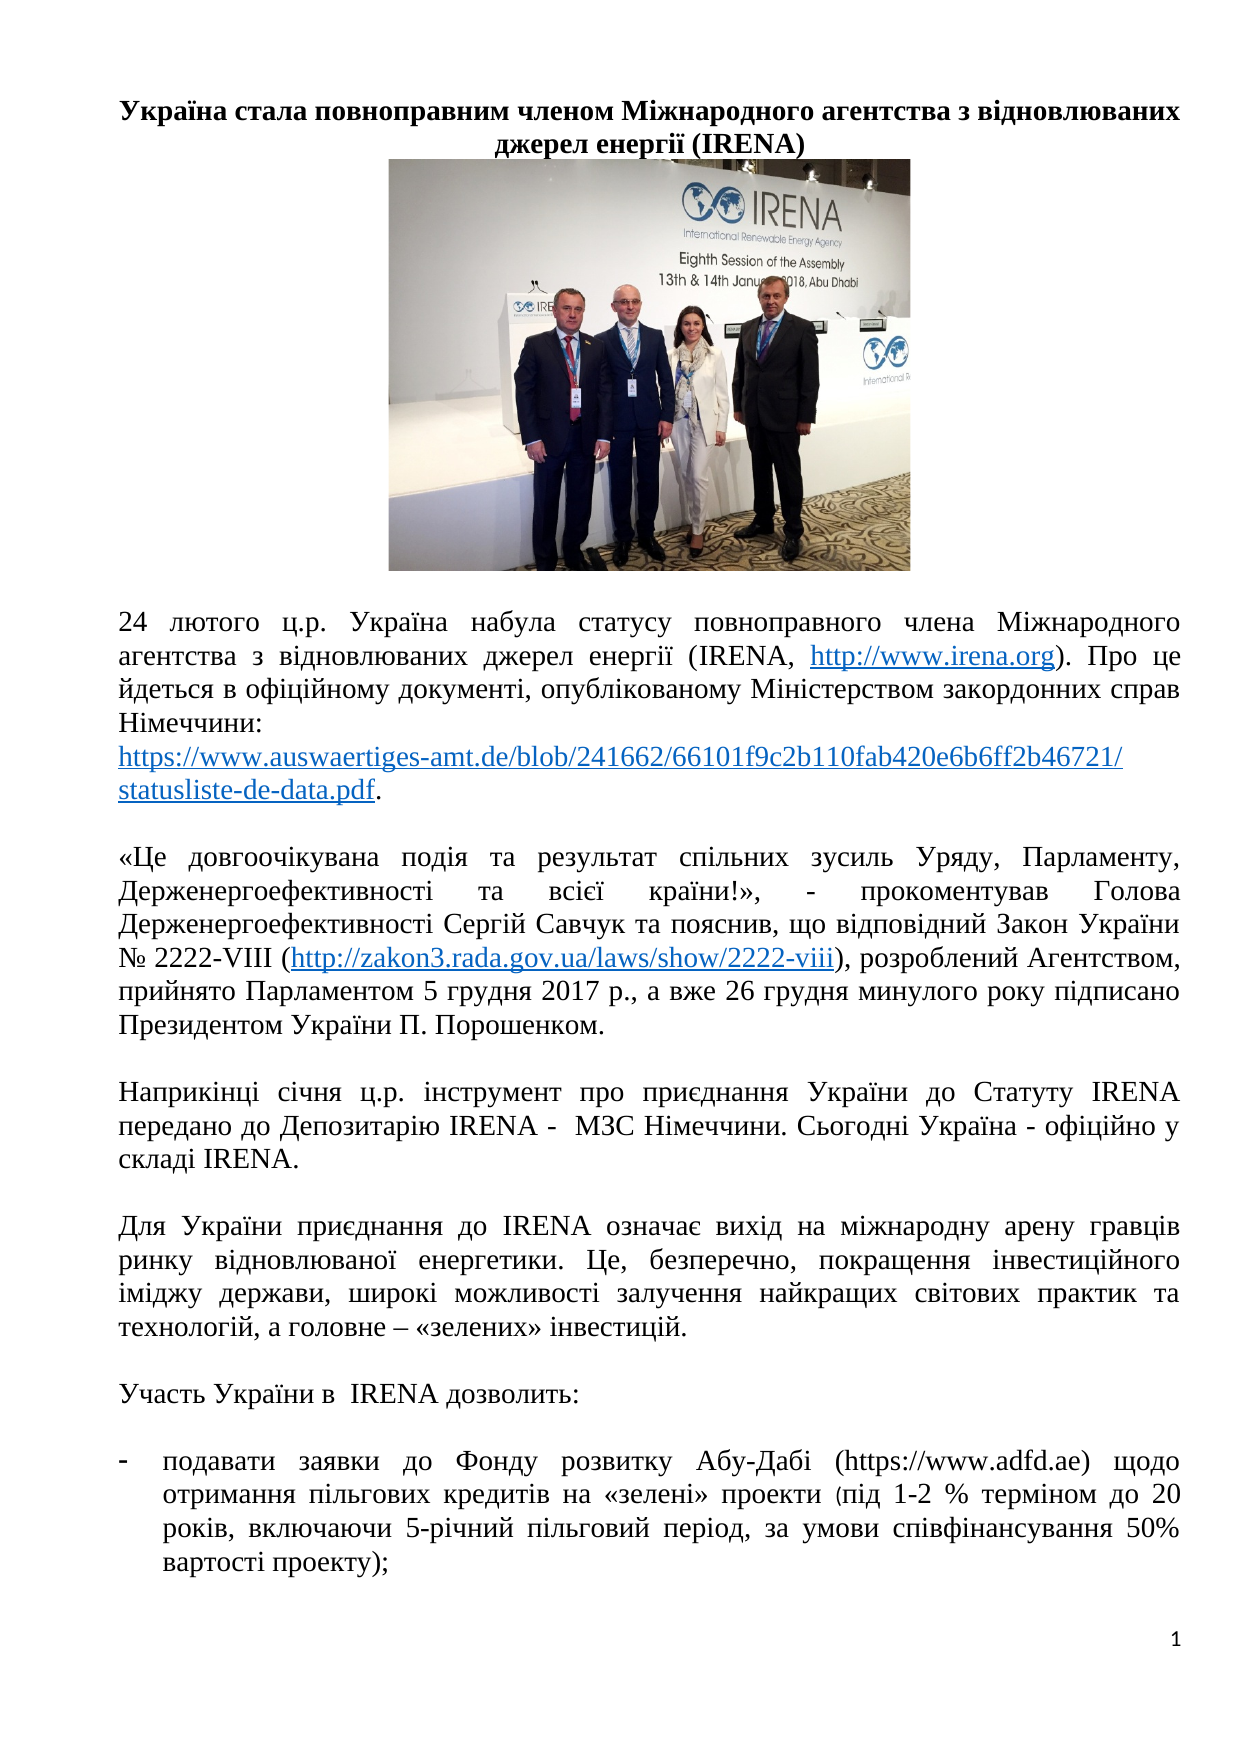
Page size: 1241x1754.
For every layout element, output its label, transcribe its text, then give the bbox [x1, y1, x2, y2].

list подавати заявки до Фонду розвитку Абу-Дабі (https://www.adfd.ae) щодо отримання пільгових кредитів на «зелені» проекти (під 1-2 % терміном до 20 років, включаючи 5-річний пільговий період, за умови співфінансування 50% вартості проекту); [118, 1443, 1181, 1577]
text Для України приєднання до IRENA означає вихід на міжнародну арену гравців ринку відновлюваної енергетики. Це, безперечно, покращення інвестиційного іміджу держави, широкі можливості залучення найкращих світових практик та технологій, а головне – «зелених» інвестицій. [118, 1208, 1181, 1342]
text «Це довгоочікувана подія та результат спільних зусиль Уряду, Парламенту, Держенергоефективності та всієї країни!», - прокоментував Голова Держенергоефективності Сергій Савчук та пояснив, що відповідний Закон України № 2222-VIII (http://zakon3.rada.gov.ua/laws/show/2222-viii), розроблений Агентством, прийнято Парламентом 5 грудня 2017 р., а вже 26 грудня минулого року підписано Президентом України П. Порошенком. [118, 839, 1181, 1041]
text Наприкінці січня ц.р. інструмент про приєднання України до Статуту IRENA передано до Депозитарію IRENA - МЗС Німеччини. Сьогодні Україна - офіційно у складі IRENA. [118, 1074, 1181, 1175]
text 24 лютого ц.р. Україна набула статусу повноправного члена Міжнародного агентства з відновлюваних джерел енергії (IRENA, http://www.irena.org). Про це йдеться в офіційному документі, опублікованому Міністерством закордонних справ Німеччини: https://www.auswaertiges-amt.de/blob/241662/66101f9c2b110fab420e6b6ff2b46721/statusliste-de-data.pdf. [118, 604, 1181, 806]
picture [388, 159, 911, 571]
text Україна стала повноправним членом Міжнародного агентства з відновлюваних джерел енергії (IRENA) [118, 93, 1181, 160]
text Участь України в IRENA дозволить: [118, 1376, 1181, 1409]
